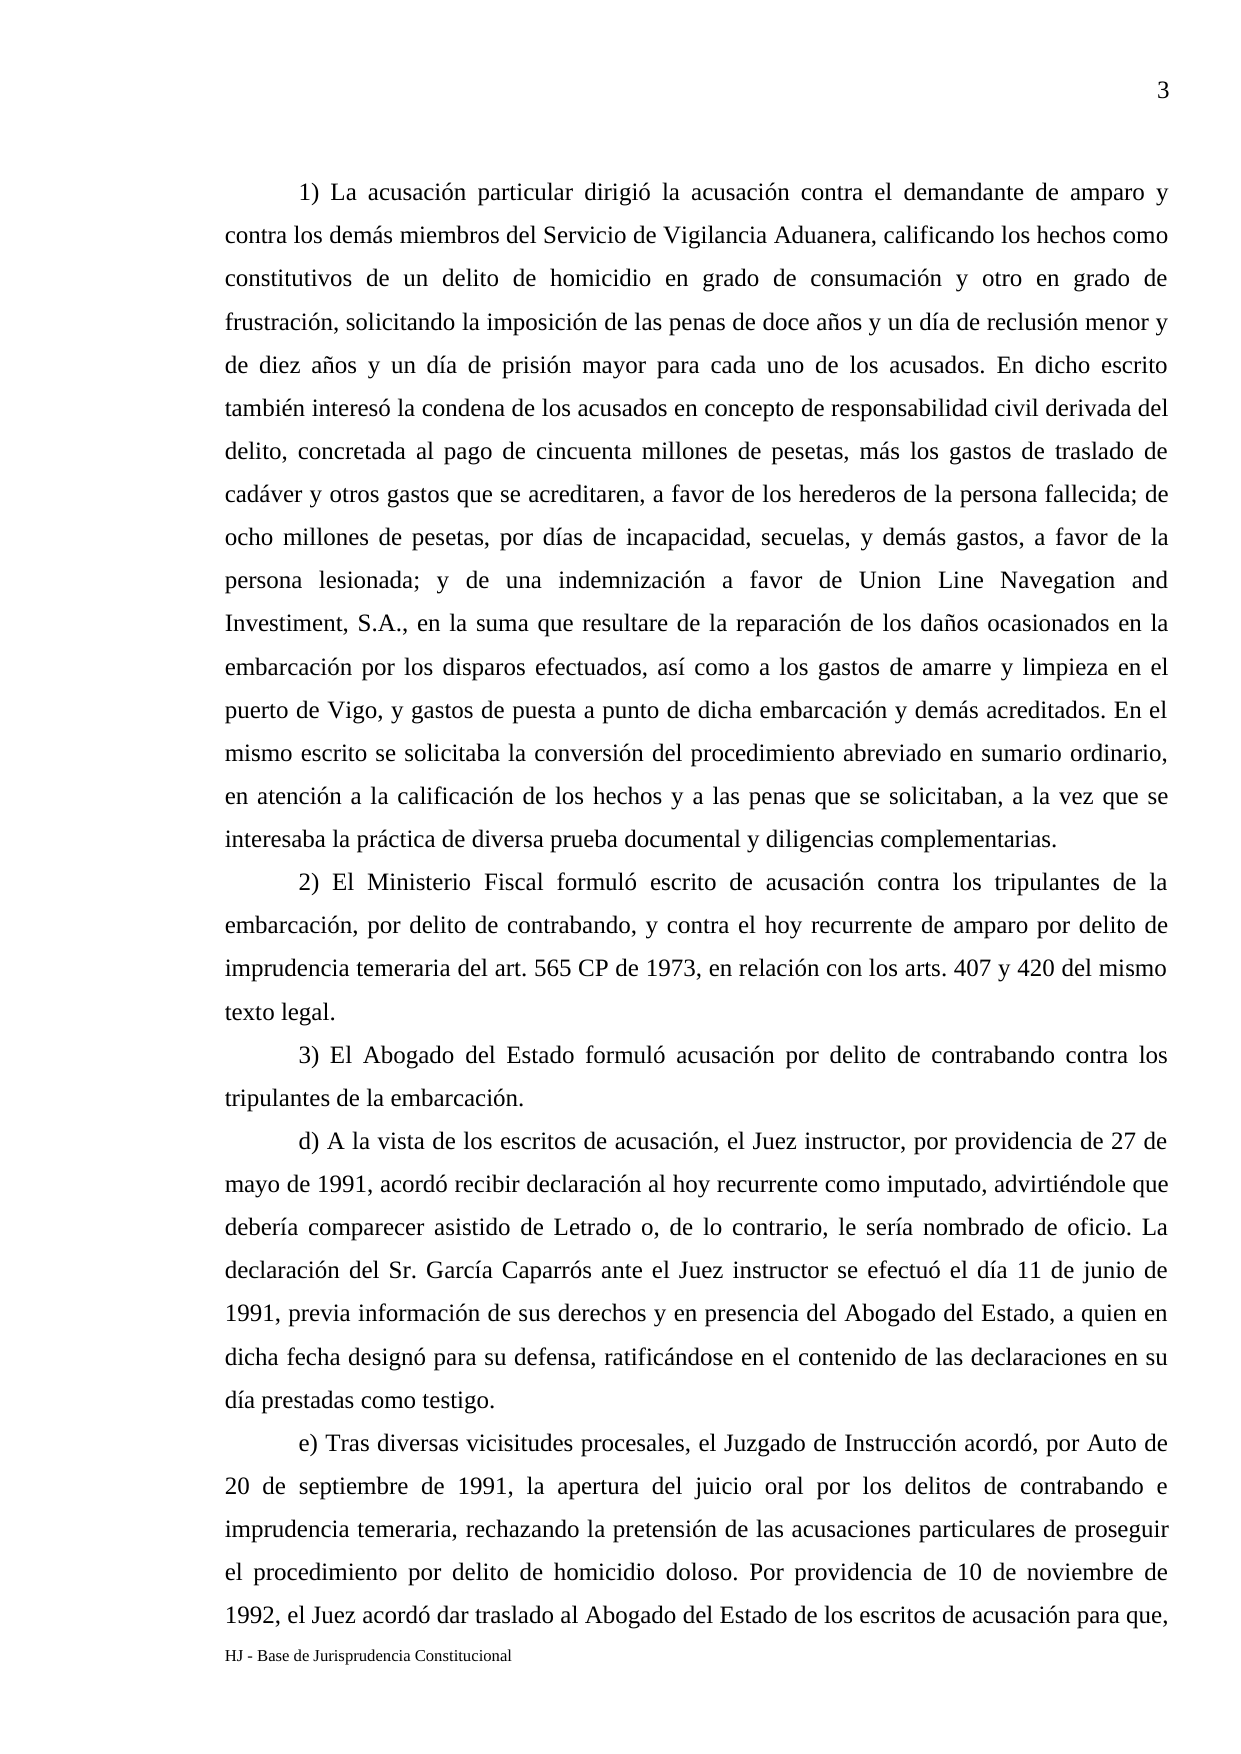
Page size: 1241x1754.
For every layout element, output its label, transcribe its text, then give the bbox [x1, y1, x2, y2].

text 3) El Abogado del Estado formuló acusación por delito de contrabando contra los tripulantes de la embarcación. [224, 1040, 1169, 1112]
text 2) El Ministerio Fiscal formuló escrito de acusación contra los tripulantes de la embarcación, por delito de contrabando, y contra el hoy recurrente de amparo por delito de imprudencia temeraria del art. 565 CP de 1973, en relación con los arts. 407 y 420 del mismo texto legal. [224, 867, 1169, 1025]
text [224, 1428, 1169, 1629]
text d) A la vista de los escritos de acusación, el Juez instructor, por providencia de 27 de mayo de 1991, acordó recibir declaración al hoy recurrente como imputado, advirtiéndole que debería comparecer asistido de Letrado o, de lo contrario, le sería nombrado de oficio. La declaración del Sr. García Caparrós ante el Juez instructor se efectuó el día 11 de junio de 1991, previa información de sus derechos y en presencia del Abogado del Estado, a quien en dicha fecha designó para su defensa, ratificándose en el contenido de las declaraciones en su día prestadas como testigo. [224, 1126, 1169, 1413]
text 1) La acusación particular dirigió la acusación contra el demandante de amparo y contra los demás miembros del Servicio de Vigilancia Aduanera, calificando los hechos como constitutivos de un delito de homicidio en grado de consumación y otro en grado de frustración, solicitando la imposición de las penas de doce años y un día de reclusión menor y de diez años y un día de prisión mayor para cada uno de los acusados. En dicho escrito también interesó la condena de los acusados en concepto de responsabilidad civil derivada del delito, concretada al pago de cincuenta millones de pesetas, más los gastos de traslado de cadáver y otros gastos que se acreditaren, a favor de los herederos de la persona fallecida; de ocho millones de pesetas, por días de incapacidad, secuelas, y demás gastos, a favor de la persona lesionada; y de una indemnización a favor de Union Line Navegation and Investiment, S.A., en la suma que resultare de la reparación de los daños ocasionados en la embarcación por los disparos efectuados, así como a los gastos de amarre y limpieza en el puerto de Vigo, y gastos de puesta a punto de dicha embarcación y demás acreditados. En el mismo escrito se solicitaba la conversión del procedimiento abreviado en sumario ordinario, en atención a la calificación de los hechos y a las penas que se solicitaban, a la vez que se interesaba la práctica de diversa prueba documental y diligencias complementarias. [224, 177, 1169, 853]
